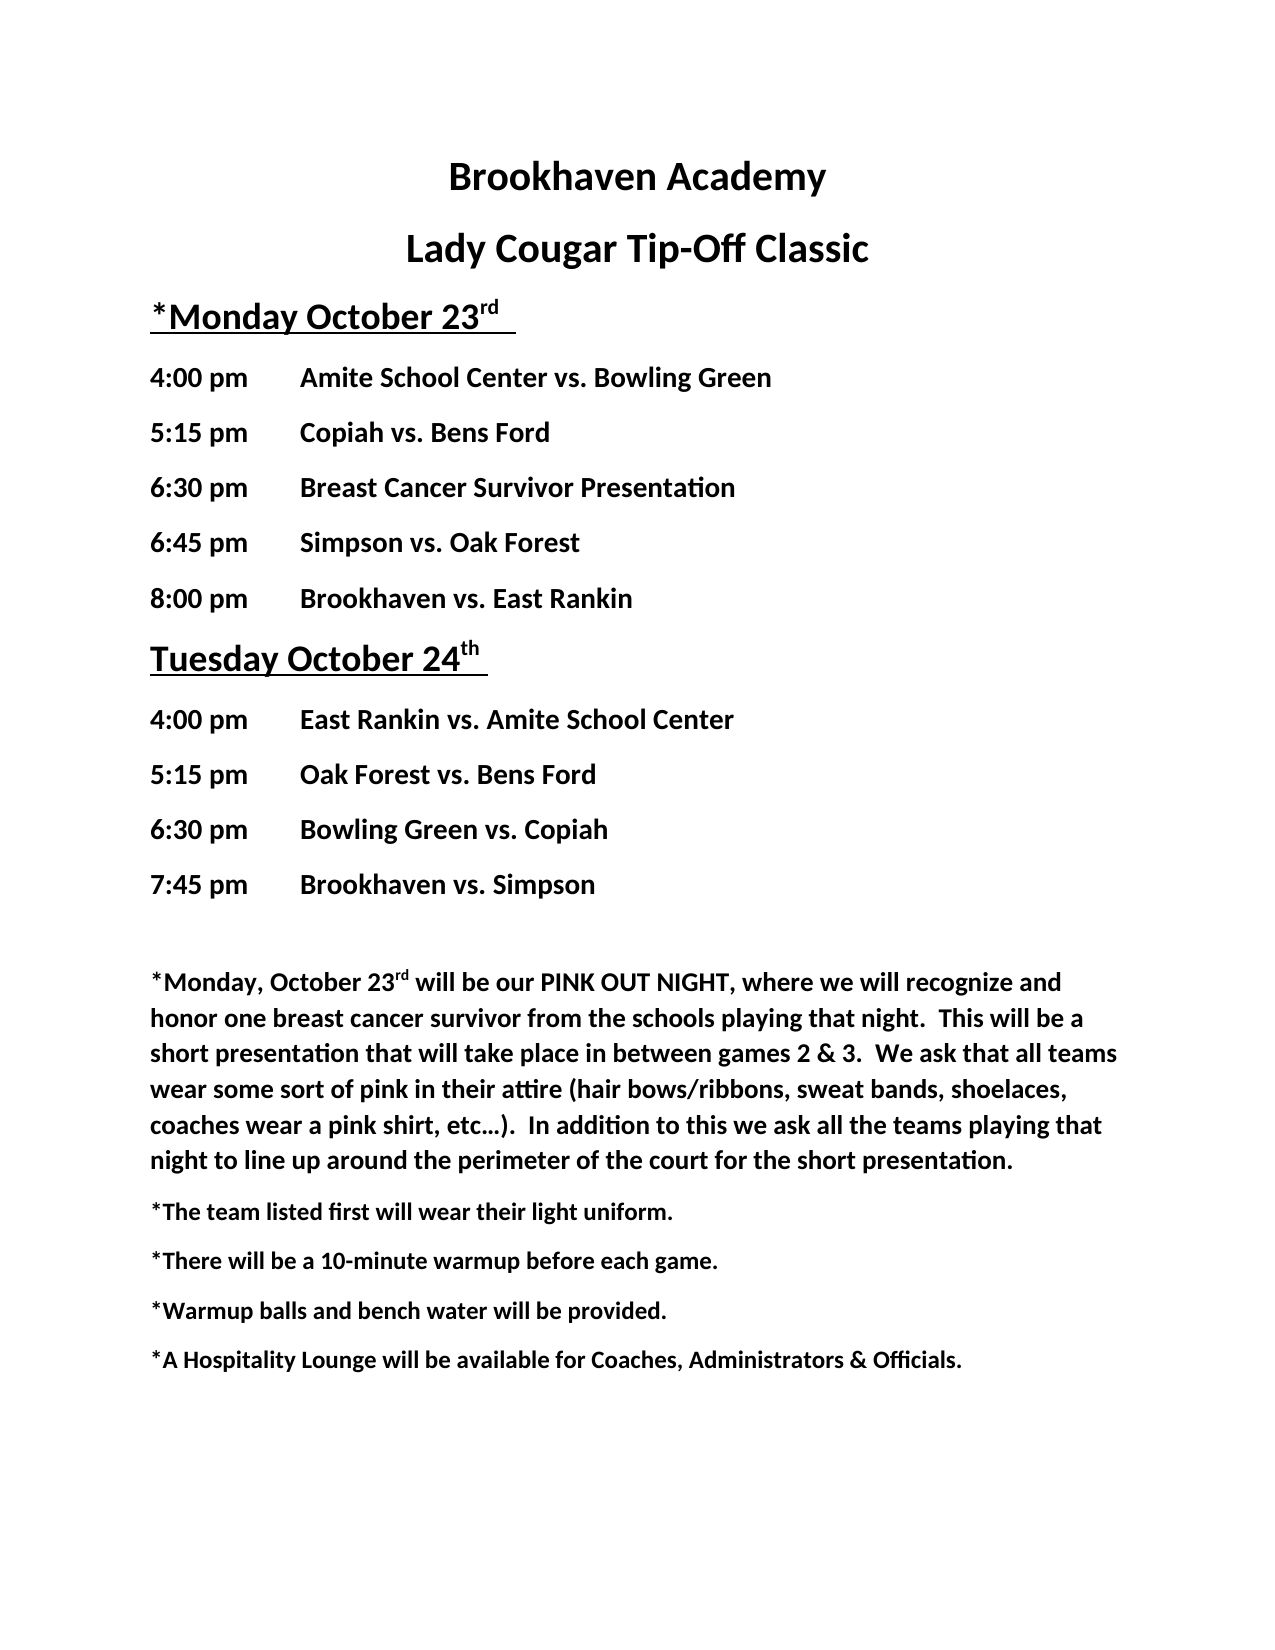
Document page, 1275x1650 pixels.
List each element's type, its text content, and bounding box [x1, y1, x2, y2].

text 8:00 pm Brookhaven vs. East Rankin [150, 580, 1125, 615]
text 6:45 pm Simpson vs. Oak Forest [150, 524, 1125, 560]
text Brookhaven Academy [150, 150, 1125, 201]
text 5:15 pm Copiah vs. Bens Ford [150, 414, 1125, 450]
text 6:30 pm Breast Cancer Survivor Presentation [150, 469, 1125, 505]
text *A Hospitality Lounge will be available for Coaches, Administrators & Officials. [150, 1344, 1125, 1375]
text 6:30 pm Bowling Green vs. Copiah [150, 811, 1125, 847]
text *There will be a 10-minute warmup before each game. [150, 1245, 1125, 1276]
text *Monday, October 23rd will be our PINK OUT NIGHT, where we will recognize and honor one breast cancer survivor from the schools playing that night. This will be a short presentation that will take place in between games 2 & 3. We ask that all teams wear some sort of pink in their attire (hair bows/ribbons, sweat bands, shoelaces, coaches wear a pink shirt, etc…). In addition to this we ask all the teams playing that night to line up around the perimeter of the court for the short presentation. [150, 965, 1125, 1177]
text 4:00 pm East Rankin vs. Amite School Center [150, 701, 1125, 737]
text *The team listed first will wear their light uniform. [150, 1196, 1125, 1226]
text Tuesday October 24th [150, 635, 1125, 681]
text Lady Cougar Tip-Off Classic [150, 222, 1125, 272]
text 7:45 pm Brookhaven vs. Simpson [150, 866, 1125, 902]
text 4:00 pm Amite School Center vs. Bowling Green [150, 359, 1125, 395]
text *Monday October 23rd [150, 293, 1125, 339]
text 5:15 pm Oak Forest vs. Bens Ford [150, 756, 1125, 792]
text *Warmup balls and bench water will be provided. [150, 1295, 1125, 1326]
